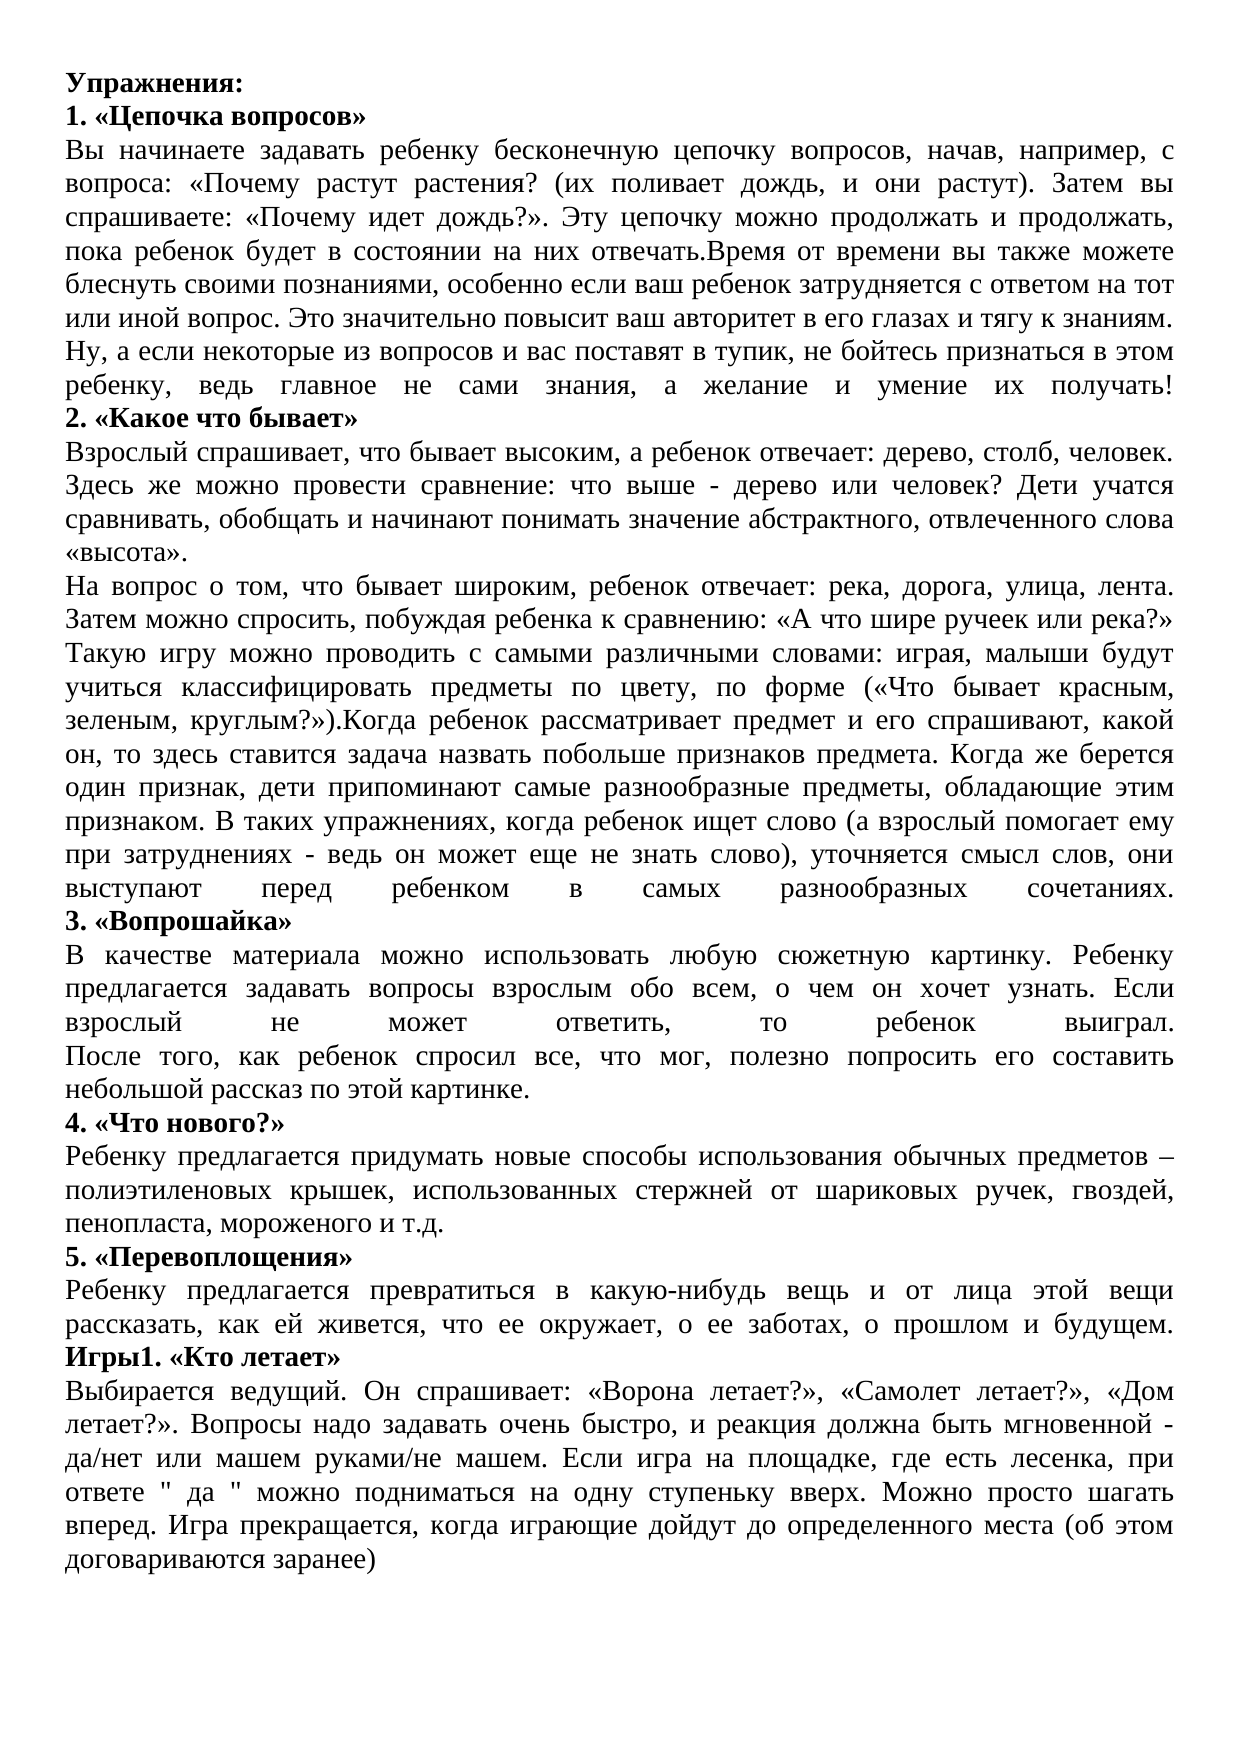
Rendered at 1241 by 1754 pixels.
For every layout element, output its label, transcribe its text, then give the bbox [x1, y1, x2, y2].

text 4. «Что нового?» [65, 1105, 1175, 1138]
text Ребенку предлагается придумать новые способы использования обычных предметов – полиэтиленовых крышек, использованных стержней от шариковых ручек, гвоздей, пенопласта, мороженого и т.д. [65, 1138, 1175, 1239]
text В качестве материала можно использовать любую сюжетную картинку. Ребенку предлагается задавать вопросы взрослым обо всем, о чем он хочет узнать. Если взрослый не может ответить, то ребенок выиграл. После того, как ребенок спросил все, что мог, полезно попросить его составить небольшой рассказ по этой картинке. [65, 937, 1175, 1105]
text Ребенку предлагается превратиться в какую-нибудь вещь и от лица этой вещи рассказать, как ей живется, что ее окружает, о ее заботах, о прошлом и будущем. Игры1. «Кто летает» [65, 1272, 1175, 1373]
text Выбирается ведущий. Он спрашивает: «Ворона летает?», «Самолет летает?», «Дом летает?». Вопросы надо задавать очень быстро, и реакция должна быть мгновенной - да/нет или машем руками/не машем. Если игра на площадке, где есть лесенка, при ответе " да " можно подниматься на одну ступеньку вверх. Можно просто шагать вперед. Игра прекращается, когда играющие дойдут до определенного места (об этом договариваются заранее) [65, 1373, 1175, 1574]
text 5. «Перевоплощения» [65, 1239, 1175, 1272]
text Взрослый спрашивает, что бывает высоким, а ребенок отвечает: дерево, столб, человек. Здесь же можно провести сравнение: что выше - дерево или человек? Дети учатся сравнивать, обобщать и начинают понимать значение абстрактного, отвлеченного слова «высота». На вопрос о том, что бывает широким, ребенок отвечает: река, дорога, улица, лента. Затем можно спросить, побуждая ребенка к сравнению: «А что шире ручеек или река?» Такую игру можно проводить с самыми различными словами: играя, малыши будут учиться классифицировать предметы по цвету, по форме («Что бывает красным, зеленым, круглым?»).Когда ребенок рассматривает предмет и его спрашивают, какой он, то здесь ставится задача назвать побольше признаков предмета. Когда же берется один признак, дети припоминают самые разнообразные предметы, обладающие этим признаком. В таких упражнениях, когда ребенок ищет слово (а взрослый помогает ему при затруднениях - ведь он может еще не знать слово), уточняется смысл слов, они выступают перед ребенком в самых разнообразных сочетаниях. 3. «Вопрошайка» [65, 434, 1175, 937]
text Вы начинаете задавать ребенку бесконечную цепочку вопросов, начав, например, с вопроса: «Почему растут растения? (их поливает дождь, и они растут). Затем вы спрашиваете: «Почему идет дождь?». Эту цепочку можно продолжать и продолжать, пока ребенок будет в состоянии на них отвечать.Время от времени вы также можете блеснуть своими познаниями, особенно если ваш ребенок затрудняется с ответом на тот или иной вопрос. Это значительно повысит ваш авторитет в его глазах и тягу к знаниям. Ну, а если некоторые из вопросов и вас поставят в тупик, не бойтесь признаться в этом ребенку, ведь главное не сами знания, а желание и умение их получать! 2. «Какое что бывает» [65, 132, 1175, 434]
text Упражнения: 1. «Цепочка вопросов» [65, 65, 1175, 132]
